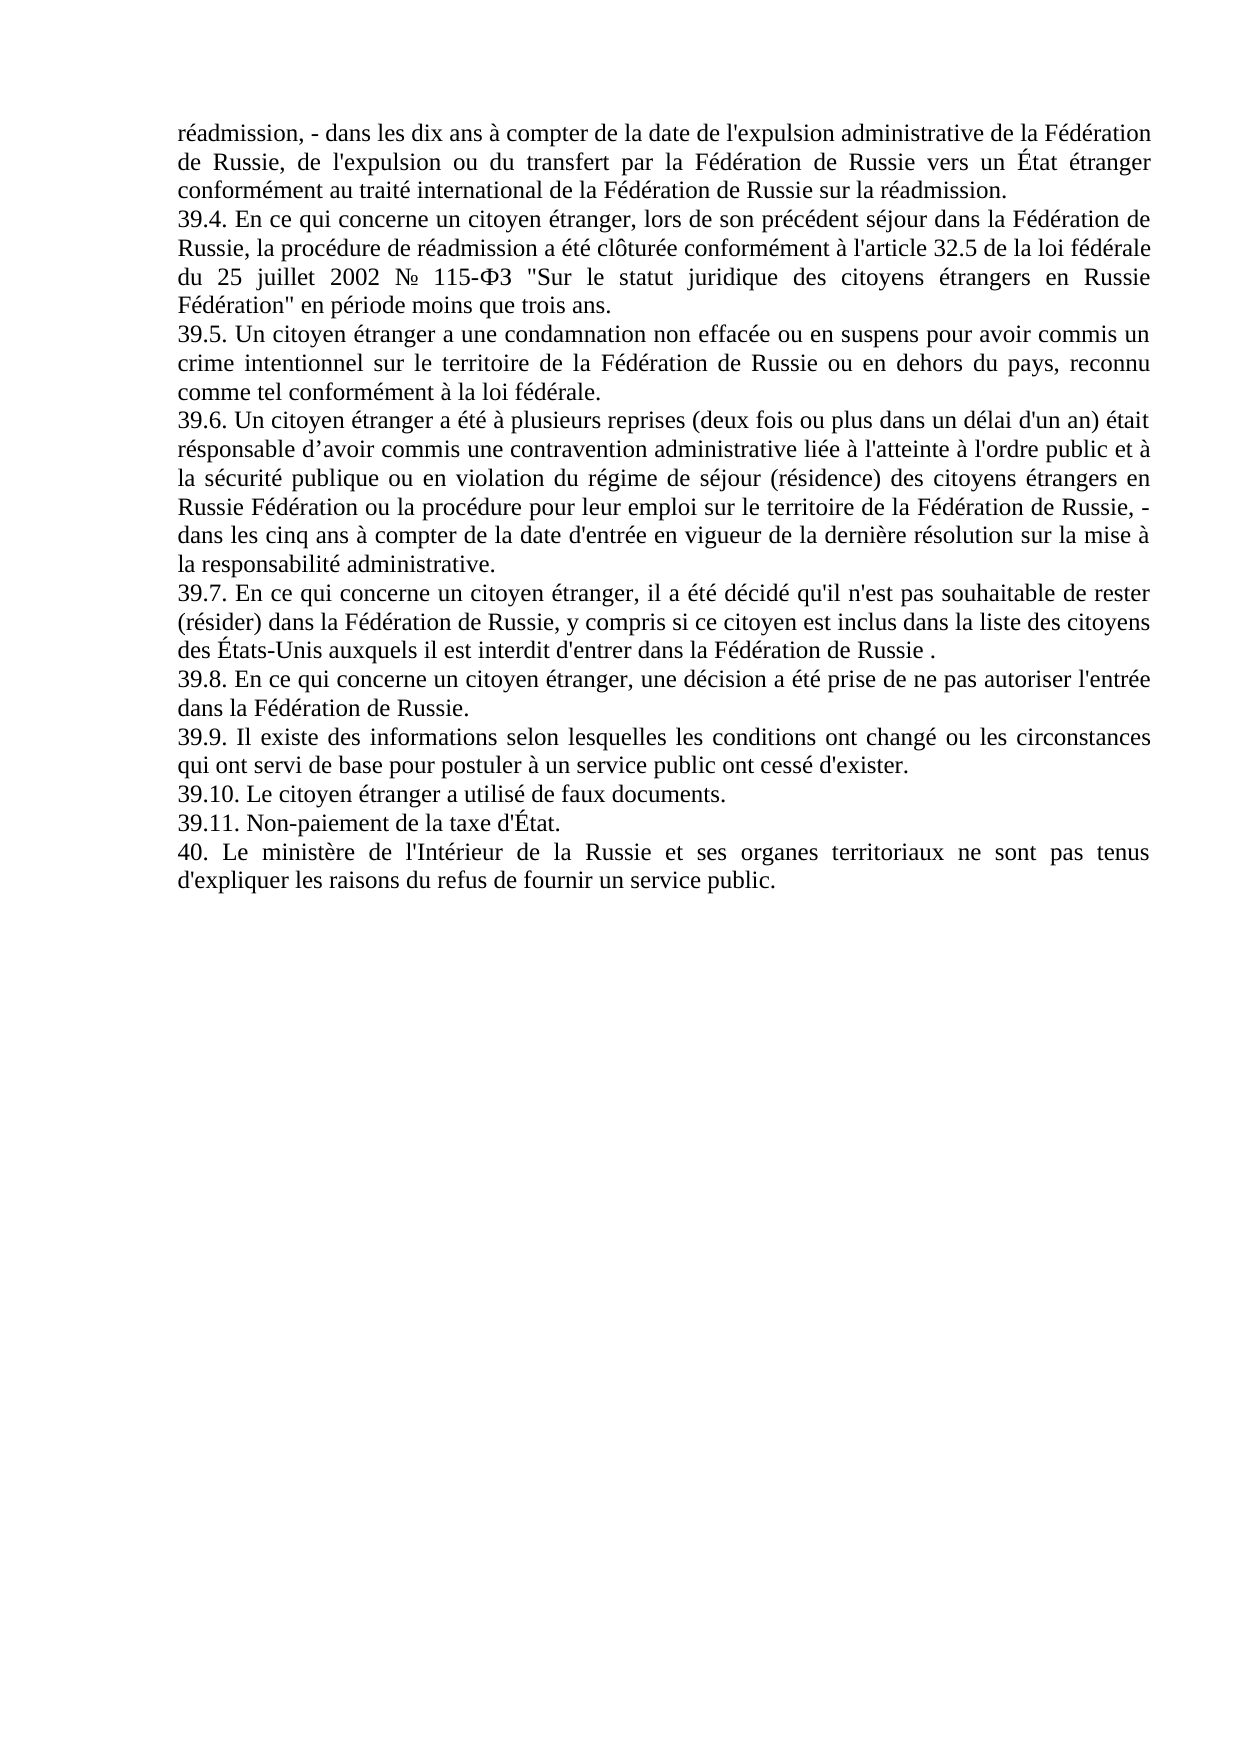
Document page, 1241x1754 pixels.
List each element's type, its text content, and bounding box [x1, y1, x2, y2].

text 39.10. Le citoyen étranger a utilisé de faux documents. [177, 779, 1152, 808]
text 40. Le ministère de l'Intérieur de la Russie et ses organes territoriaux ne sont pas tenus d'expliquer les raisons du refus de fournir un service public. [177, 837, 1152, 894]
text 39.11. Non-paiement de la taxe d'État. [177, 808, 1152, 837]
text 39.7. En ce qui concerne un citoyen étranger, il a été décidé qu'il n'est pas souhaitable de rester (résider) dans la Fédération de Russie, y compris si ce citoyen est inclus dans la liste des citoyens des États-Unis auxquels il est interdit d'entrer dans la Fédération de Russie . [177, 578, 1152, 664]
text 39.5. Un citoyen étranger a une condamnation non effacée ou en suspens pour avoir commis un crime intentionnel sur le territoire de la Fédération de Russie ou en dehors du pays, reconnu comme tel conformément à la loi fédérale. [177, 319, 1152, 406]
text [177, 118, 1152, 204]
text 39.8. En ce qui concerne un citoyen étranger, une décision a été prise de ne pas autoriser l'entrée dans la Fédération de Russie. [177, 664, 1152, 722]
text 39.9. Il existe des informations selon lesquelles les conditions ont changé ou les circonstances qui ont servi de base pour postuler à un service public ont cessé d'exister. [177, 722, 1152, 779]
text 39.4. En ce qui concerne un citoyen étranger, lors de son précédent séjour dans la Fédération de Russie, la procédure de réadmission a été clôturée conformément à l'article 32.5 de la loi fédérale du 25 juillet 2002 № 115-ФЗ "Sur le statut juridique des citoyens étrangers en Russie Fédération" en période moins que trois ans. [177, 204, 1152, 319]
text 39.6. Un citoyen étranger a été à plusieurs reprises (deux fois ou plus dans un délai d'un an) était résponsable d’avoir commis une contravention administrative liée à l'atteinte à l'ordre public et à la sécurité publique ou en violation du régime de séjour (résidence) des citoyens étrangers en Russie Fédération ou la procédure pour leur emploi sur le territoire de la Fédération de Russie, - dans les cinq ans à compter de la date d'entrée en vigueur de la dernière résolution sur la mise à la responsabilité administrative. [177, 406, 1152, 578]
